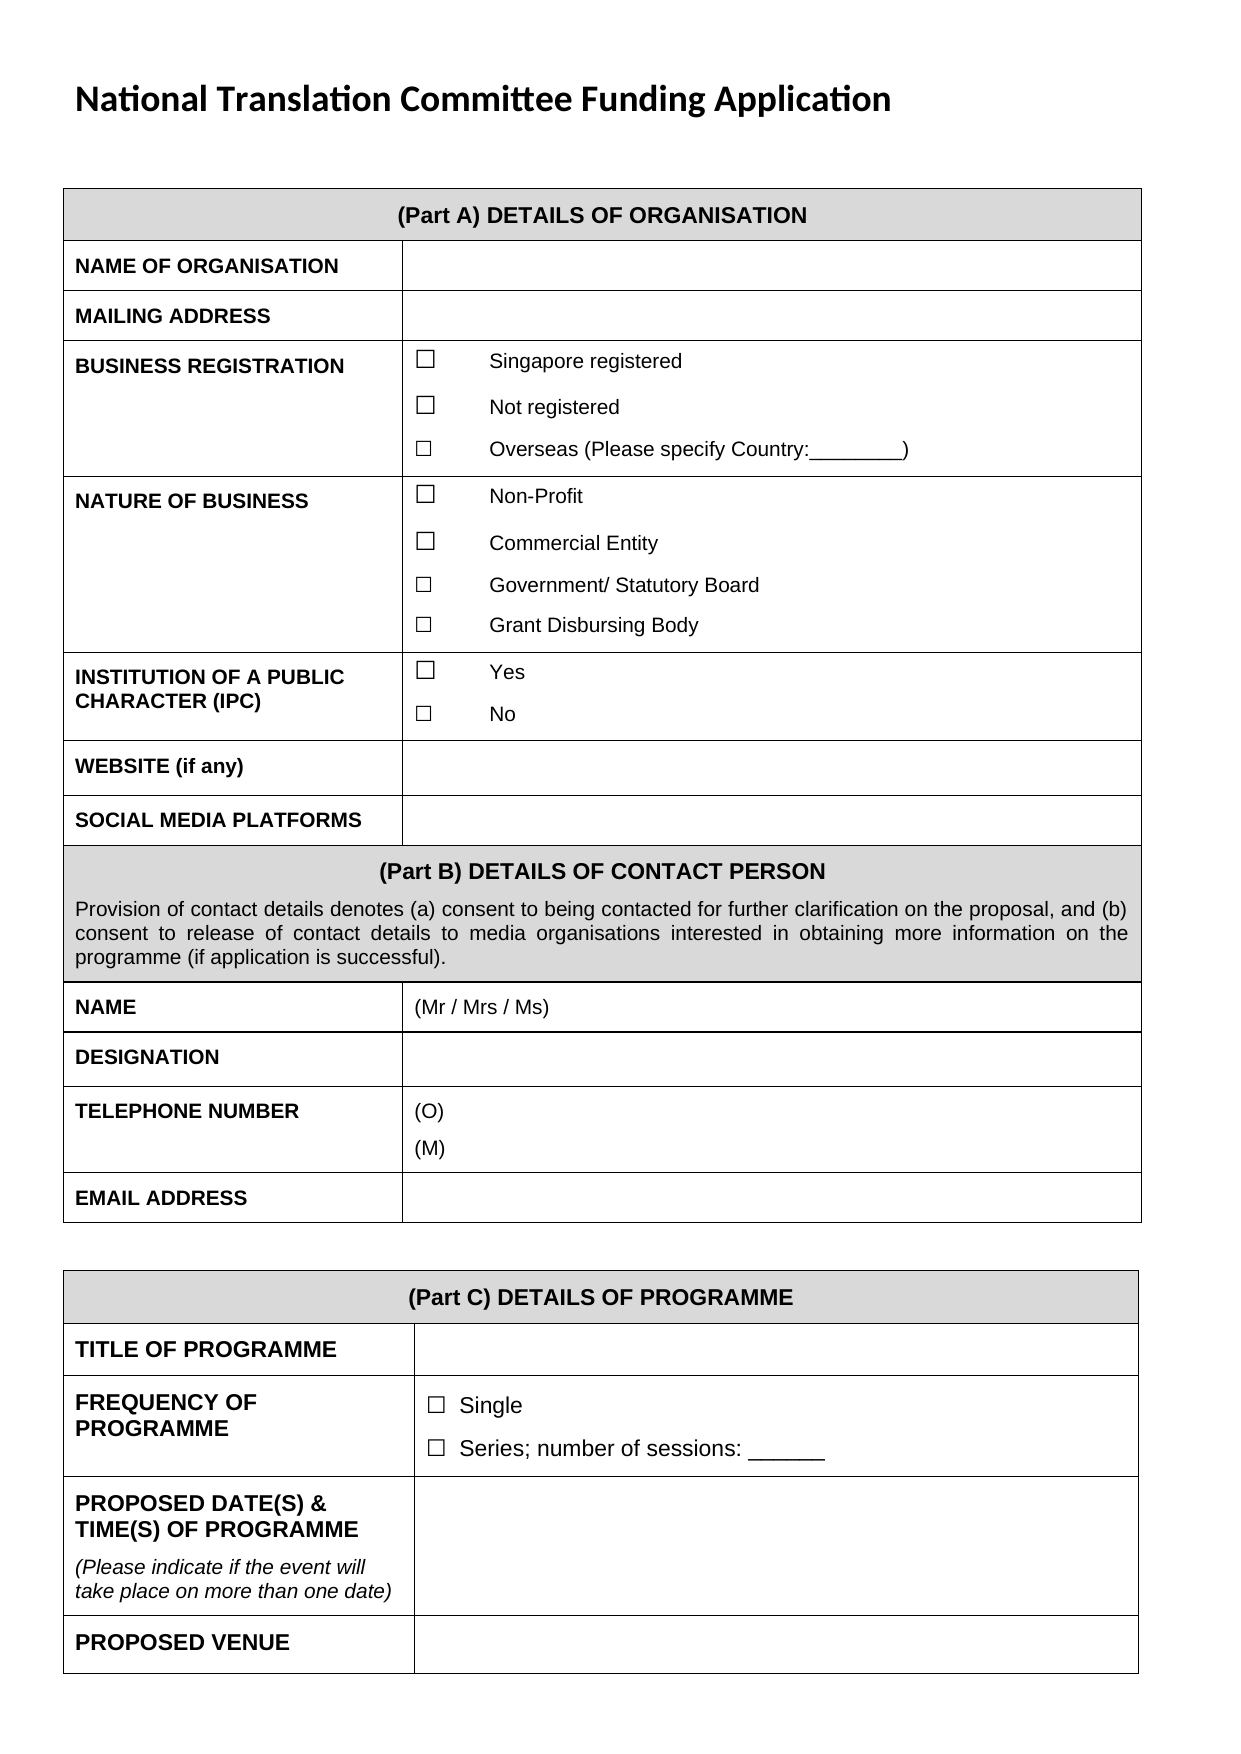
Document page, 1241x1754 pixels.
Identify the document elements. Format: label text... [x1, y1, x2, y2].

table_cell NATURE OF BUSINESS [64, 477, 402, 652]
text National Translation Committee Funding Application [75, 75, 1165, 121]
table_cell Singapore registered Not registered Overseas (Please specify Country:________) [403, 341, 1141, 476]
table_cell FREQUENCY OF PROGRAMME [64, 1376, 414, 1476]
table_cell SOCIAL MEDIA PLATFORMS [64, 796, 402, 844]
table_cell TELEPHONE NUMBER [64, 1087, 402, 1172]
table_cell PROPOSED VENUE [64, 1616, 414, 1672]
table_cell Yes No [403, 653, 1141, 740]
table_cell MAILING ADDRESS [64, 291, 402, 340]
table_cell [415, 1616, 1138, 1672]
table_cell [403, 291, 1141, 340]
table_cell Single Series; number of sessions: ______ [415, 1376, 1138, 1476]
table_cell [403, 1033, 1141, 1086]
table_cell [403, 796, 1141, 844]
table_cell (O) (M) [403, 1087, 1141, 1172]
table_cell EMAIL ADDRESS [64, 1173, 402, 1222]
table_cell WEBSITE (if any) [64, 741, 402, 794]
table_cell [403, 741, 1141, 794]
table_cell (Mr / Mrs / Ms) [403, 983, 1141, 1031]
table_header (Part A) DETAILS OF ORGANISATION [64, 189, 1141, 240]
table_cell INSTITUTION OF A PUBLIC CHARACTER (IPC) [64, 653, 402, 740]
table_cell [403, 241, 1141, 290]
table_cell NAME OF ORGANISATION [64, 241, 402, 290]
table_cell DESIGNATION [64, 1033, 402, 1086]
table_cell BUSINESS REGISTRATION [64, 341, 402, 476]
table_cell [415, 1324, 1138, 1375]
table_header (Part C) DETAILS OF PROGRAMME [64, 1271, 1138, 1323]
table_cell NAME [64, 983, 402, 1031]
table_cell Non-Profit Commercial Entity Government/ Statutory Board Grant Disbursing Body [403, 477, 1141, 652]
table_cell [415, 1477, 1138, 1615]
table_cell (Part B) DETAILS OF CONTACT PERSON Provision of contact details denotes (a) consent to being contacted for further clarification on the proposal, and (b) consent to release of contact details to media organisations interested in obtaining more information on the programme (if application is successful). [64, 846, 1141, 981]
table_cell TITLE OF PROGRAMME [64, 1324, 414, 1375]
table_cell [403, 1173, 1141, 1222]
table_cell PROPOSED DATE(S) & TIME(S) OF PROGRAMME (Please indicate if the event will take place on more than one date) [64, 1477, 414, 1615]
